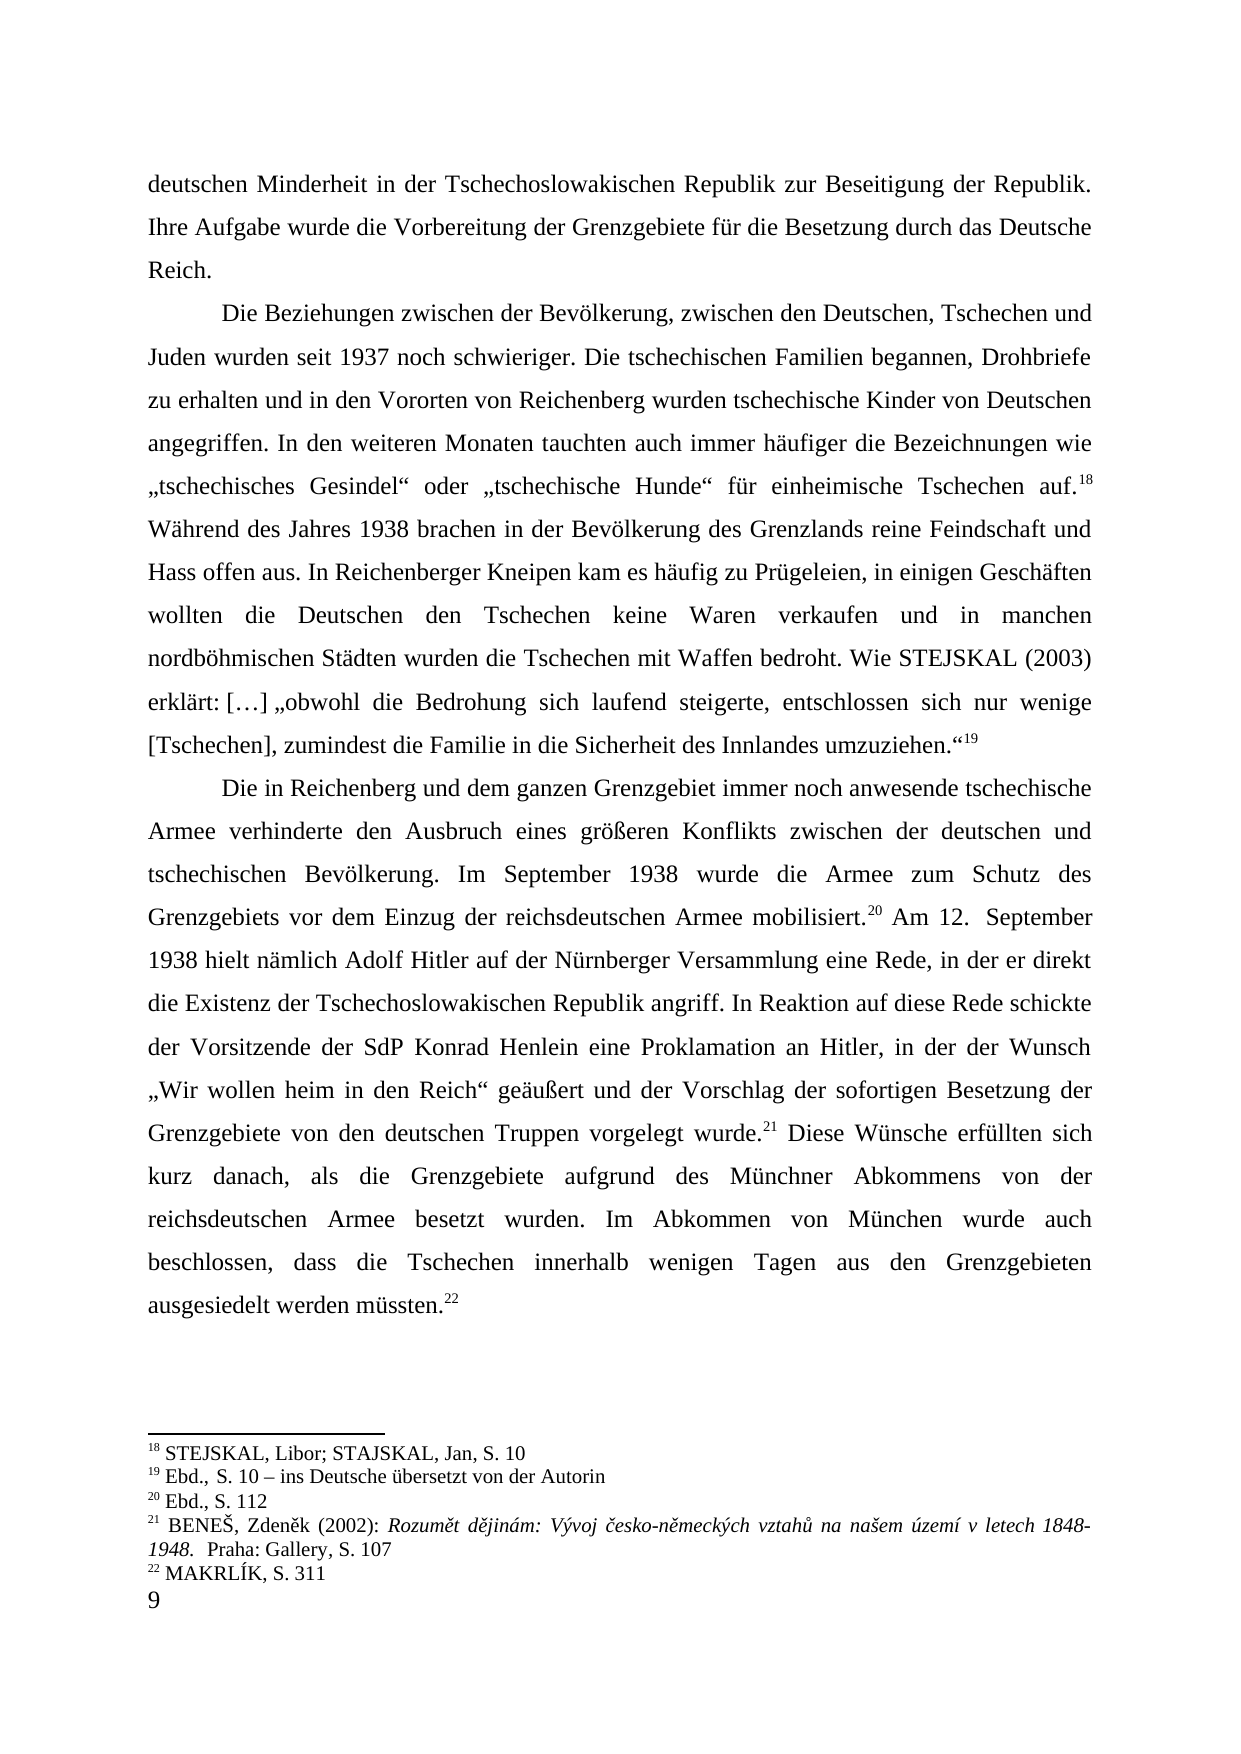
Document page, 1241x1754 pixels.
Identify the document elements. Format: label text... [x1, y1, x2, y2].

text Die in Reichenberg und dem ganzen Grenzgebiet immer noch anwesende tschechische Armee verhinderte den Ausbruch eines größeren Konflikts zwischen der deutschen und tschechischen Bevölkerung. Im September 1938 wurde die Armee zum Schutz des Grenzgebiets vor dem Einzug der reichsdeutschen Armee mobilisiert. Am 12. September 1938 hielt nämlich Adolf Hitler auf der Nürnberger Versammlung eine Rede, in der er direkt die Existenz der Tschechoslowakischen Republik angriff. In Reaktion auf diese Rede schickte der Vorsitzende der SdP Konrad Henlein eine Proklamation an Hitler, in der der Wunsch „Wir wollen heim in den Reich“ geäußert und der Vorschlag der sofortigen Besetzung der Grenzgebiete von den deutschen Truppen vorgelegt wurde. Diese Wünsche erfüllten sich kurz danach, als die Grenzgebiete aufgrund des Münchner Abkommens von der reichsdeutschen Armee besetzt wurden. Im Abkommen von München wurde auch beschlossen, dass die Tschechen innerhalb wenigen Tagen aus den Grenzgebieten ausgesiedelt werden müssten. [148, 773, 1093, 1319]
text Die Beziehungen zwischen der Bevölkerung, zwischen den Deutschen, Tschechen und Juden wurden seit 1937 noch schwieriger. Die tschechischen Familien begannen, Drohbriefe zu erhalten und in den Vororten von Reichenberg wurden tschechische Kinder von Deutschen angegriffen. In den weiteren Monaten tauchten auch immer häufiger die Bezeichnungen wie „tschechisches Gesindel“ oder „tschechische Hunde“ für einheimische Tschechen auf. Während des Jahres 1938 brachen in der Bevölkerung des Grenzlands reine Feindschaft und Hass offen aus. In Reichenberger Kneipen kam es häufig zu Prügeleien, in einigen Geschäften wollten die Deutschen den Tschechen keine Waren verkaufen und in manchen nordböhmischen Städten wurden die Tschechen mit Waffen bedroht. Wie STEJSKAL (2003) erklärt: […] „obwohl die Bedrohung sich laufend steigerte, entschlossen sich nur wenige [Tschechen], zumindest die Familie in die Sicherheit des Innlandes umzuziehen.“ [148, 298, 1093, 758]
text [148, 169, 1093, 284]
